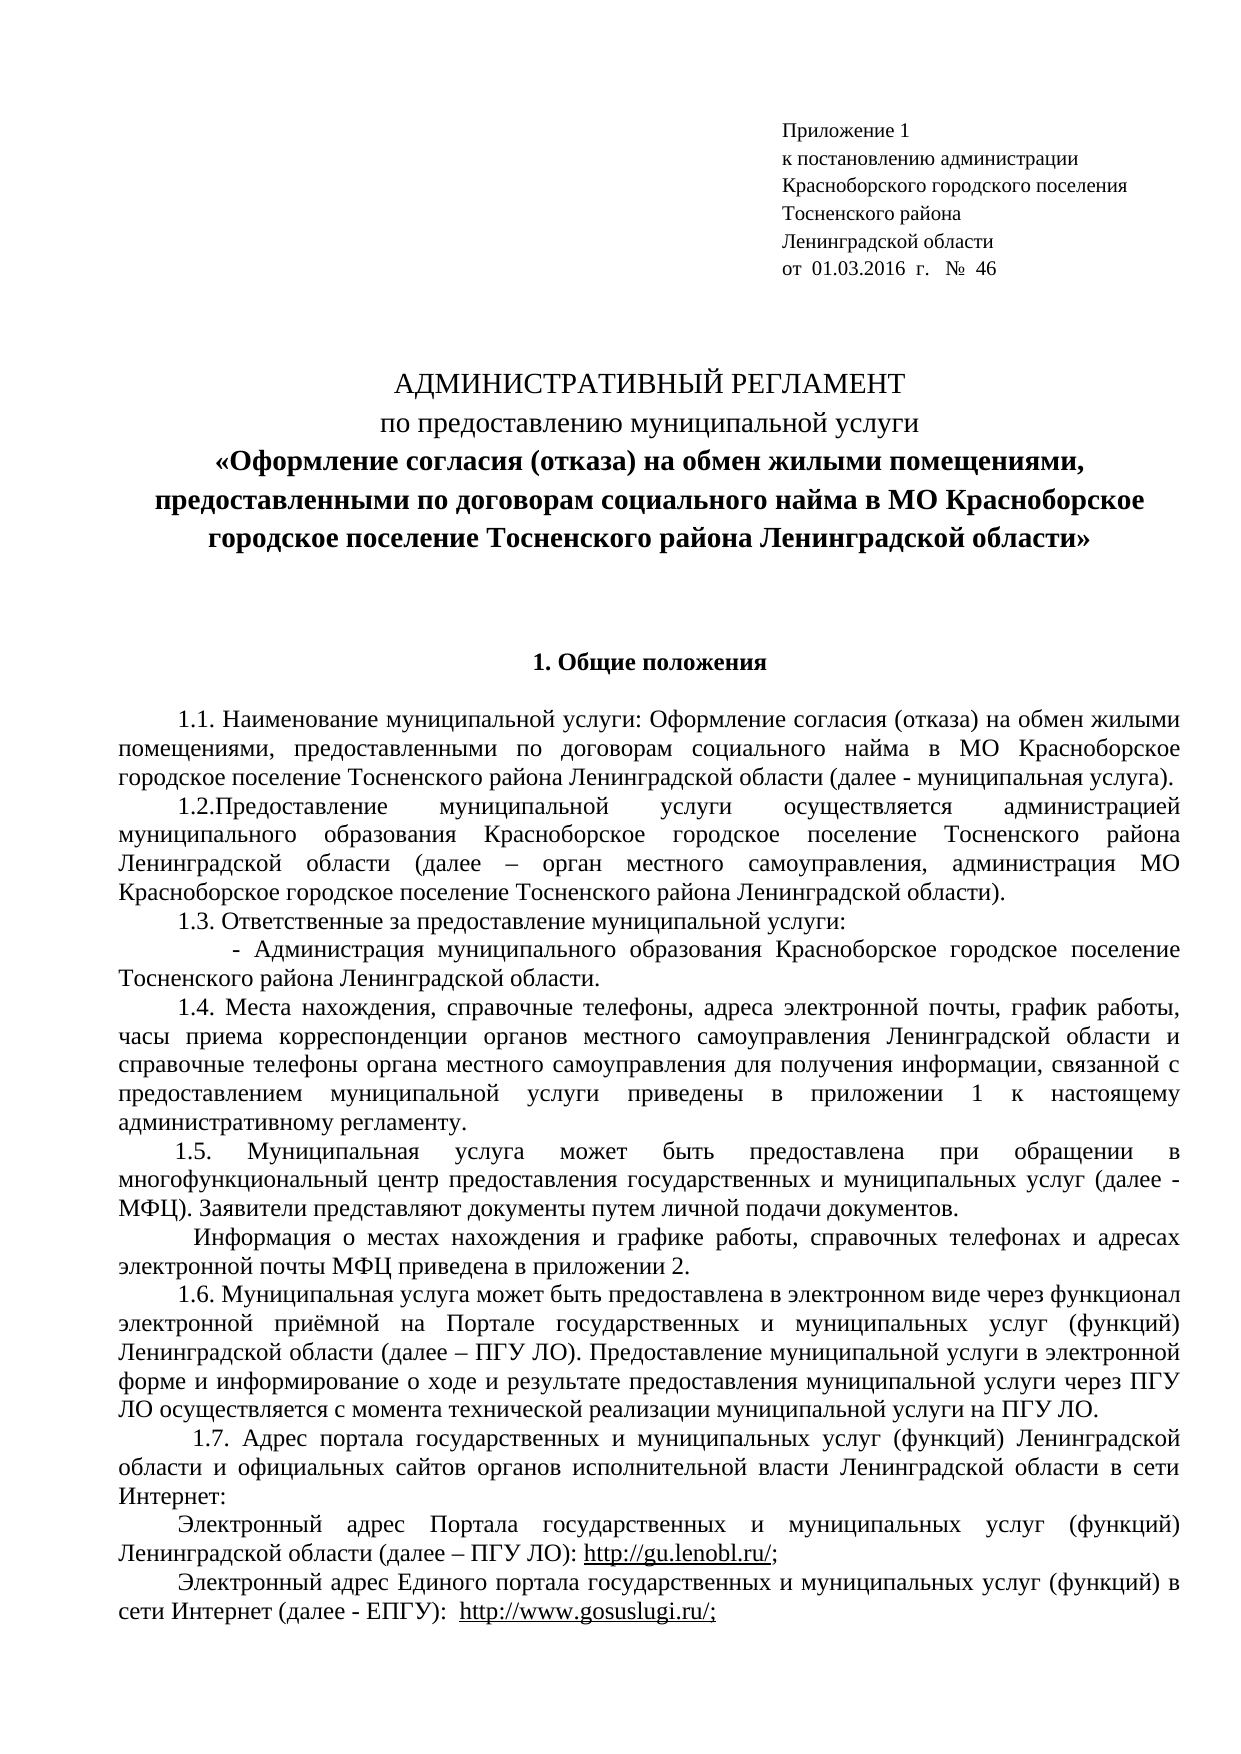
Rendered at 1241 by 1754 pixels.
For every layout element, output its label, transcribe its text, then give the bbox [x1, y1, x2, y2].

text Электронный адрес Единого портала государственных и муниципальных услуг (функций) в сети Интернет (далее - ЕПГУ): http://www.gosuslugi.ru/; [118, 1567, 1181, 1624]
text 1.3. Ответственные за предоставление муниципальной услуги: [118, 906, 1181, 934]
text Электронный адрес Портала государственных и муниципальных услуг (функций) Ленинградской области (далее – ПГУ ЛО): http://gu.lenobl.ru/; [118, 1509, 1181, 1567]
text 1.6. Муниципальная услуга может быть предоставлена в электронном виде через функционал электронной приёмной на Портале государственных и муниципальных услуг (функций) Ленинградской области (далее – ПГУ ЛО). Предоставление муниципальной услуги в электронной форме и информирование о ходе и результате предоставления муниципальной услуги через ПГУ ЛО осуществляется с момента технической реализации муниципальной услуги на ПГУ ЛО. [118, 1279, 1181, 1423]
text 1. Общие положения [118, 647, 1181, 676]
text - Администрация муниципального образования Красноборское городское поселение Тосненского района Ленинградской области. [118, 934, 1181, 992]
text Приложение 1 к постановлению администрации Красноборского городского поселения Тосненского района Ленинградской области от 01.03.2016 г. № 46 [782, 118, 1181, 280]
list 1.2.Предоставление муниципальной услуги осуществляется администрацией муниципального образования Красноборское городское поселение Тосненского района Ленинградской области (далее – орган местного самоуправления, администрация МО Красноборское городское поселение Тосненского района Ленинградской области). [118, 791, 1181, 906]
text 1.1. Наименование муниципальной услуги: Оформление согласия (отказа) на обмен жилыми помещениями, предоставленными по договорам социального найма в МО Красноборское городское поселение Тосненского района Ленинградской области (далее - муниципальная услуга). [118, 704, 1181, 791]
text 1.5. Муниципальная услуга может быть предоставлена при обращении в многофункциональный центр предоставления государственных и муниципальных услуг (далее - МФЦ). Заявители представляют документы путем личной подачи документов. [118, 1136, 1181, 1222]
text 1.4. Места нахождения, справочные телефоны, адреса электронной почты, график работы, часы приема корреспонденции органов местного самоуправления Ленинградской области и справочные телефоны органа местного самоуправления для получения информации, связанной с предоставлением муниципальной услуги приведены в приложении 1 к настоящему административному регламенту. [118, 992, 1181, 1136]
text АДМИНИСТРАТИВНЫЙ РЕГЛАМЕНТ по предоставлению муниципальной услуги «Оформление согласия (отказа) на обмен жилыми помещениями, предоставленными по договорам социального найма в МО Красноборское городское поселение Тосненского района Ленинградской области» [118, 366, 1181, 554]
text Информация о местах нахождения и графике работы, справочных телефонах и адресах электронной почты МФЦ приведена в приложении 2. [118, 1222, 1181, 1279]
text 1.7. Адрес портала государственных и муниципальных услуг (функций) Ленинградской области и официальных сайтов органов исполнительной власти Ленинградской области в сети Интернет: [118, 1423, 1181, 1509]
